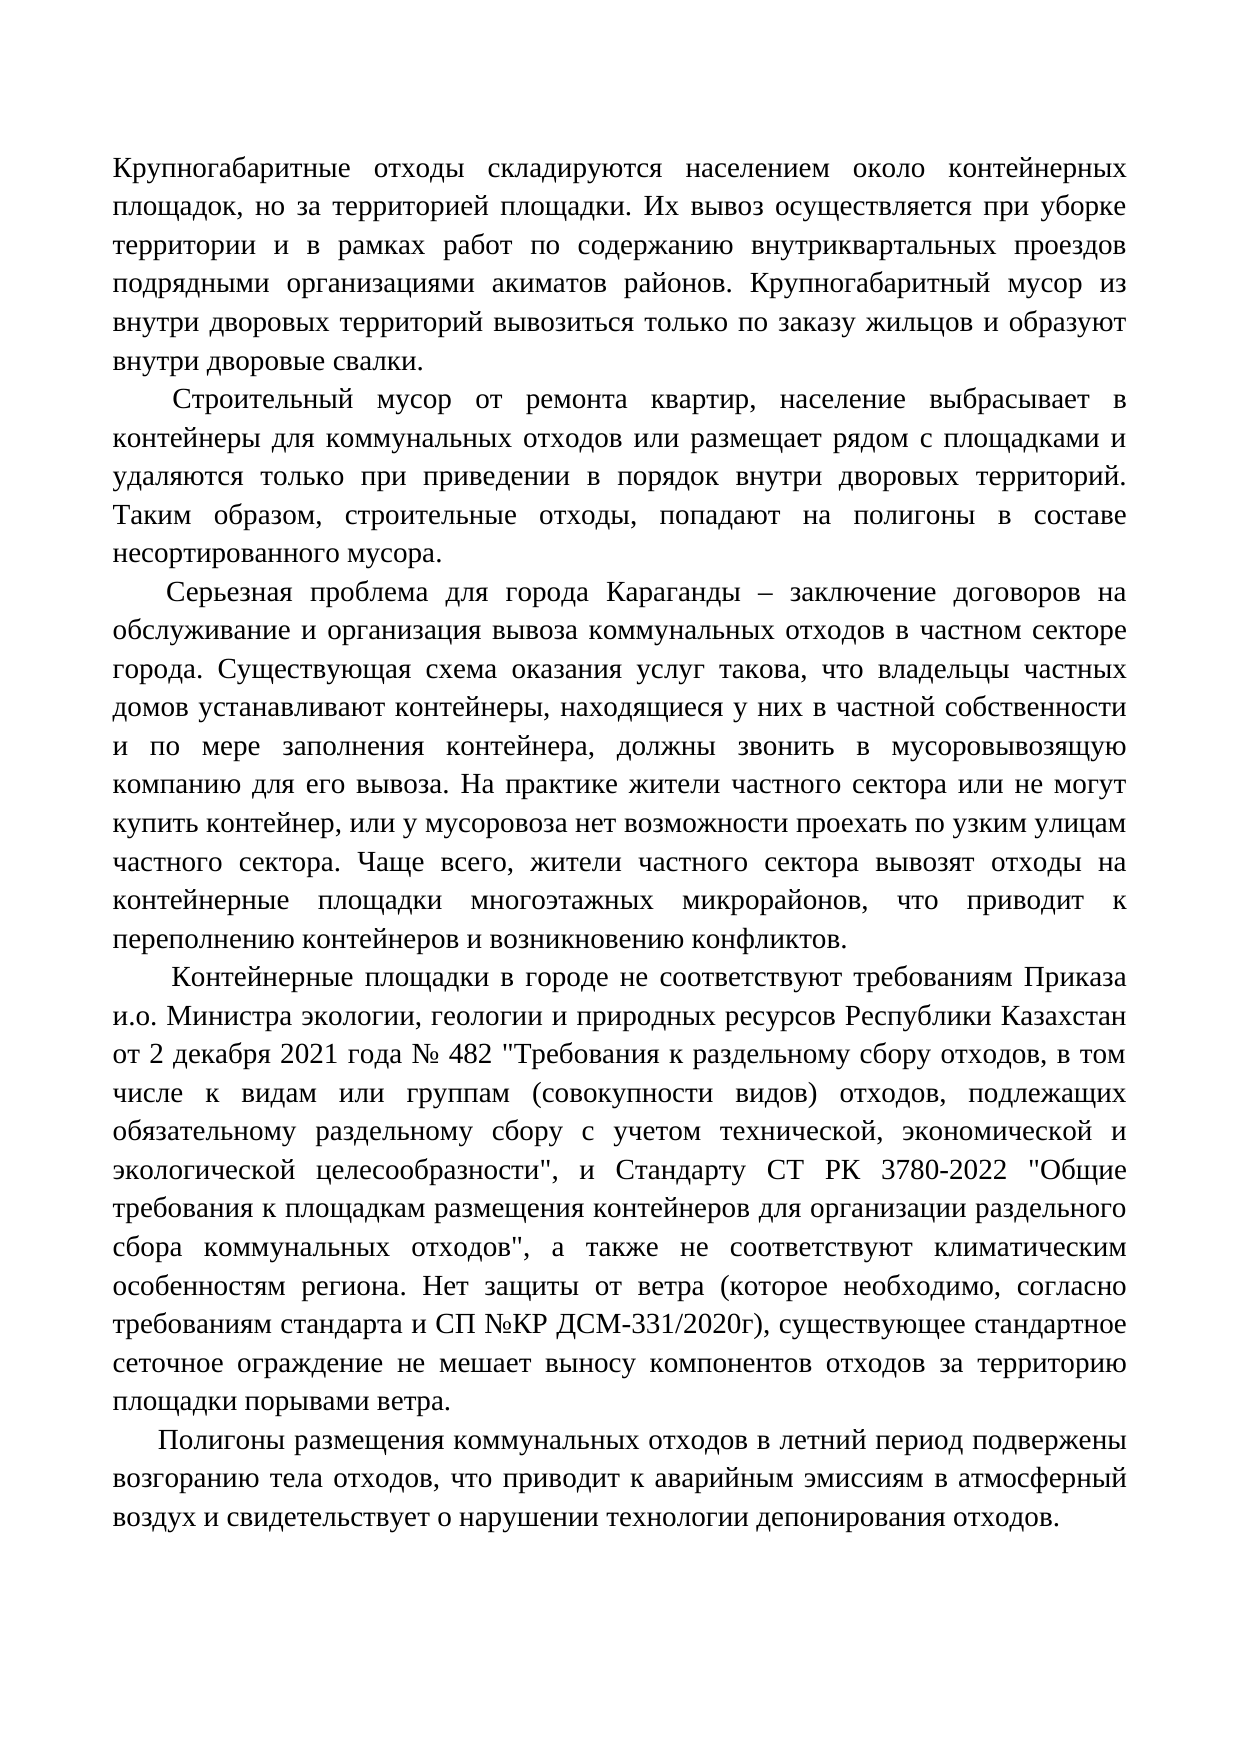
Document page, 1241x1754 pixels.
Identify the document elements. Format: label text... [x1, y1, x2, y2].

text Строительный мусор от ремонта квартир, население выбрасывает в контейнеры для коммунальных отходов или размещает рядом с площадками и удаляются только при приведении в порядок внутри дворовых территорий. Таким образом, строительные отходы, попадают на полигоны в составе несортированного мусора. [112, 381, 1128, 569]
text Полигоны размещения коммунальных отходов в летний период подвержены возгоранию тела отходов, что приводит к аварийным эмиссиям в атмосферный воздух и свидетельствует о нарушении технологии депонирования отходов. [112, 1422, 1128, 1532]
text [112, 150, 1128, 376]
text Контейнерные площадки в городе не соответствуют требованиям Приказа и.о. Министра экологии, геологии и природных ресурсов Республики Казахстан от 2 декабря 2021 года № 482 "Требования к раздельному сбору отходов, в том числе к видам или группам (совокупности видов) отходов, подлежащих обязательному раздельному сбору с учетом технической, экономической и экологической целесообразности", и Стандарту СТ РК 3780-2022 "Общие требования к площадкам размещения контейнеров для организации раздельного сбора коммунальных отходов", а также не соответствуют климатическим особенностям региона. Нет защиты от ветра (которое необходимо, согласно требованиям стандарта и СП №КР ДСМ-331/2020г), существующее стандартное сеточное ограждение не мешает выносу компонентов отходов за территорию площадки порывами ветра. [112, 959, 1128, 1417]
text Серьезная проблема для города Караганды – заключение договоров на обслуживание и организация вывоза коммунальных отходов в частном секторе города. Существующая схема оказания услуг такова, что владельцы частных домов устанавливают контейнеры, находящиеся у них в частной собственности и по мере заполнения контейнера, должны звонить в мусоровывозящую компанию для его вывоза. На практике жители частного сектора или не могут купить контейнер, или у мусоровоза нет возможности проехать по узким улицам частного сектора. Чаще всего, жители частного сектора вывозят отходы на контейнерные площадки многоэтажных микрорайонов, что приводит к переполнению контейнеров и возникновению конфликтов. [112, 574, 1128, 954]
